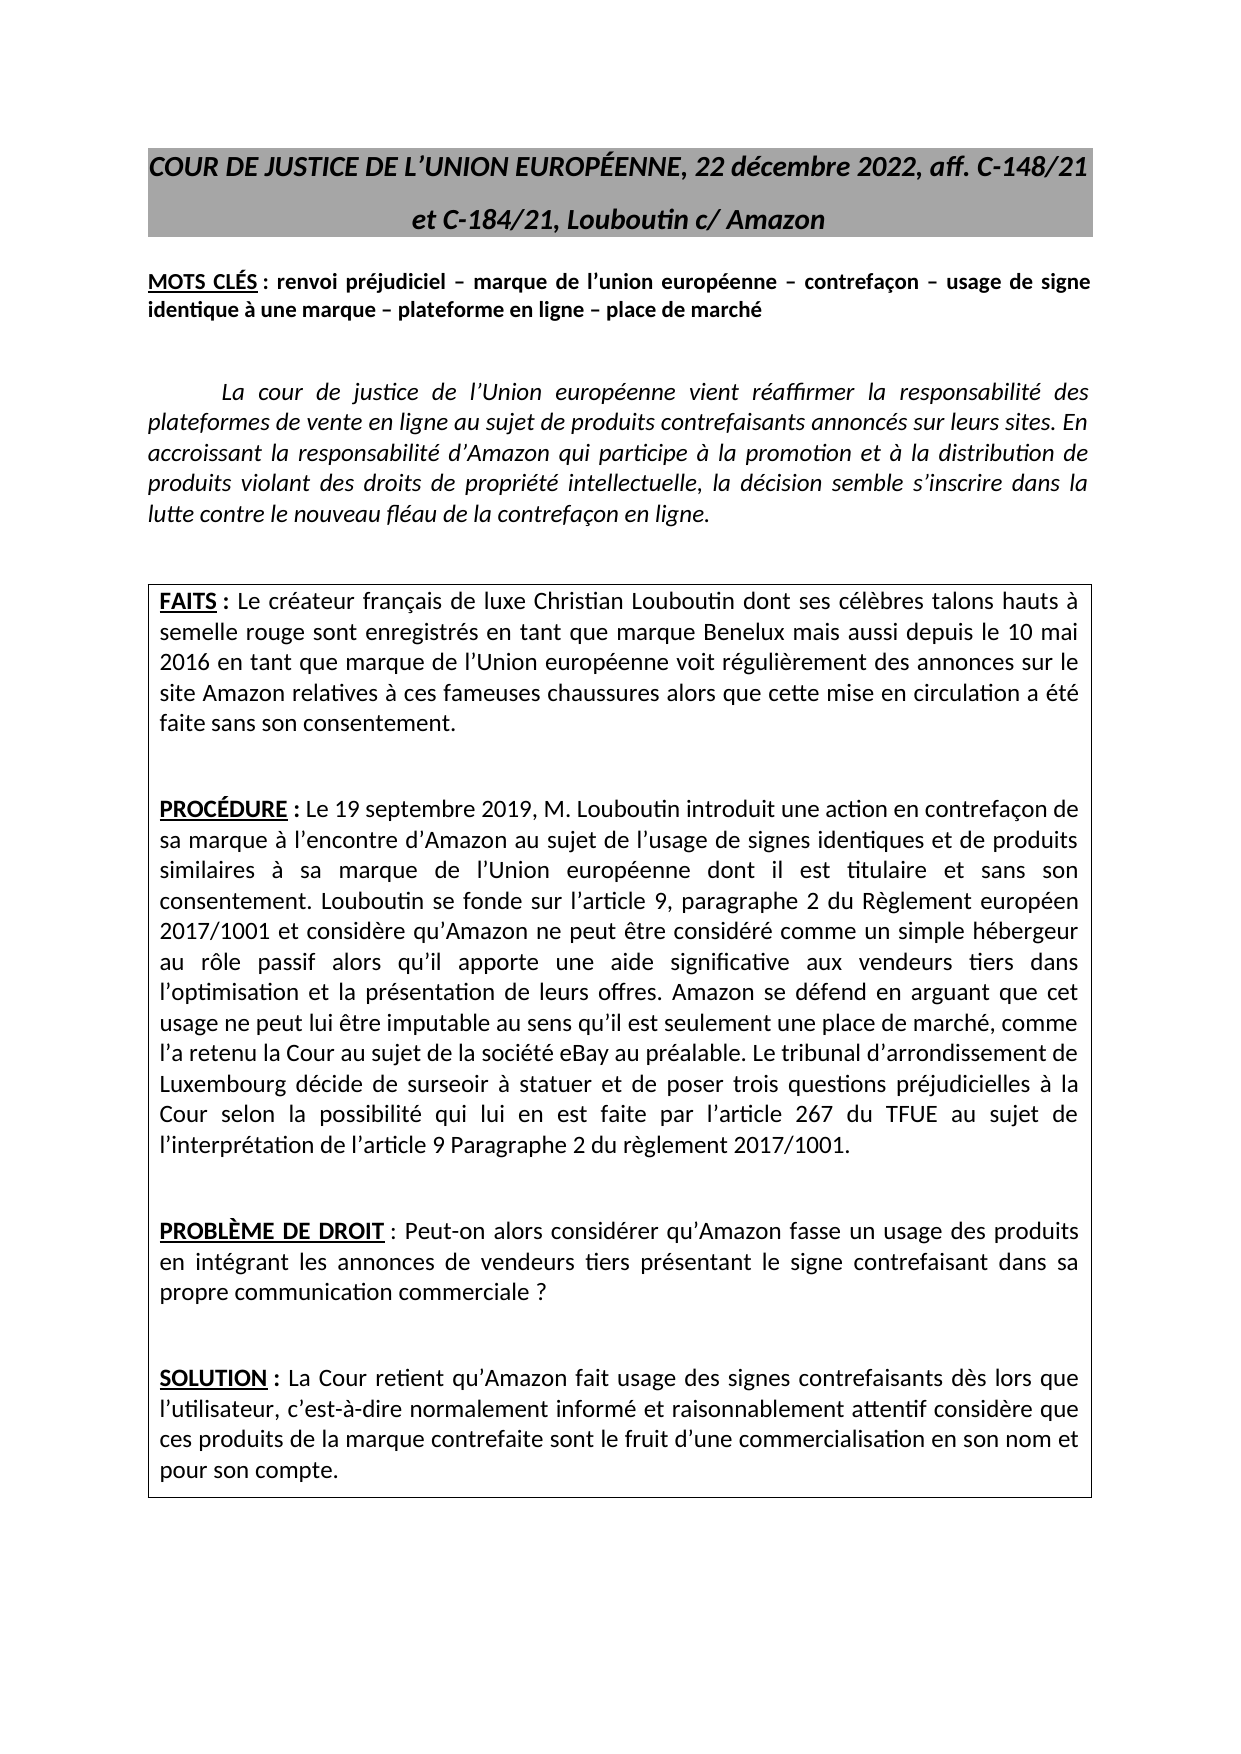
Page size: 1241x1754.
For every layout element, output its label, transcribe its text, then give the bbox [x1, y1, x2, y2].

text COUR DE JUSTICE DE L’UNION EUROPÉENNE, 22 décembre 2022, aff. C-148/21 et C-184/21, Louboutin c/ Amazon [148, 148, 1093, 237]
text MOTS CLÉS : renvoi préjudiciel – marque de l’union européenne – contrefaçon – usage de signe identique à une marque – plateforme en ligne – place de marché [148, 267, 1093, 323]
text La cour de justice de l’Union européenne vient réaffirmer la responsabilité des plateformes de vente en ligne au sujet de produits contrefaisants annoncés sur leurs sites. En accroissant la responsabilité d’Amazon qui participe à la promotion et à la distribution de produits violant des droits de propriété intellectuelle, la décision semble s’inscrire dans la lutte contre le nouveau fléau de la contrefaçon en ligne. [148, 376, 1093, 529]
table_header FAITS : Le créateur français de luxe Christian Louboutin dont ses célèbres talons hauts à semelle rouge sont enregistrés en tant que marque Benelux mais aussi depuis le 10 mai 2016 en tant que marque de l’Union européenne voit régulièrement des annonces sur le site Amazon relatives à ces fameuses chaussures alors que cette mise en circulation a été faite sans son consentement. PROCÉDURE : Le 19 septembre 2019, M. Louboutin introduit une action en contrefaçon de sa marque à l’encontre d’Amazon au sujet de l’usage de signes identiques et de produits similaires à sa marque de l’Union européenne dont il est titulaire et sans son consentement. Louboutin se fonde sur l’article 9, paragraphe 2 du Règlement européen 2017/1001 et considère qu’Amazon ne peut être considéré comme un simple hébergeur au rôle passif alors qu’il apporte une aide significative aux vendeurs tiers dans l’optimisation et la présentation de leurs offres. Amazon se défend en arguant que cet usage ne peut lui être imputable au sens qu’il est seulement une place de marché, comme l’a retenu la Cour au sujet de la société eBay au préalable. Le tribunal d’arrondissement de Luxembourg décide de surseoir à statuer et de poser trois questions préjudicielles à la Cour selon la possibilité qui lui en est faite par l’article 267 du TFUE au sujet de l’interprétation de l’article 9 Paragraphe 2 du règlement 2017/1001. PROBLÈME DE DROIT : Peut-on alors considérer qu’Amazon fasse un usage des produits en intégrant les annonces de vendeurs tiers présentant le signe contrefaisant dans sa propre communication commerciale ? SOLUTION : La Cour retient qu’Amazon fait usage des signes contrefaisants dès lors que l’utilisateur, c’est-à-dire normalement informé et raisonnablement attentif considère que ces produits de la marque contrefaite sont le fruit d’une commercialisation en son nom et pour son compte. [149, 585, 1091, 1497]
